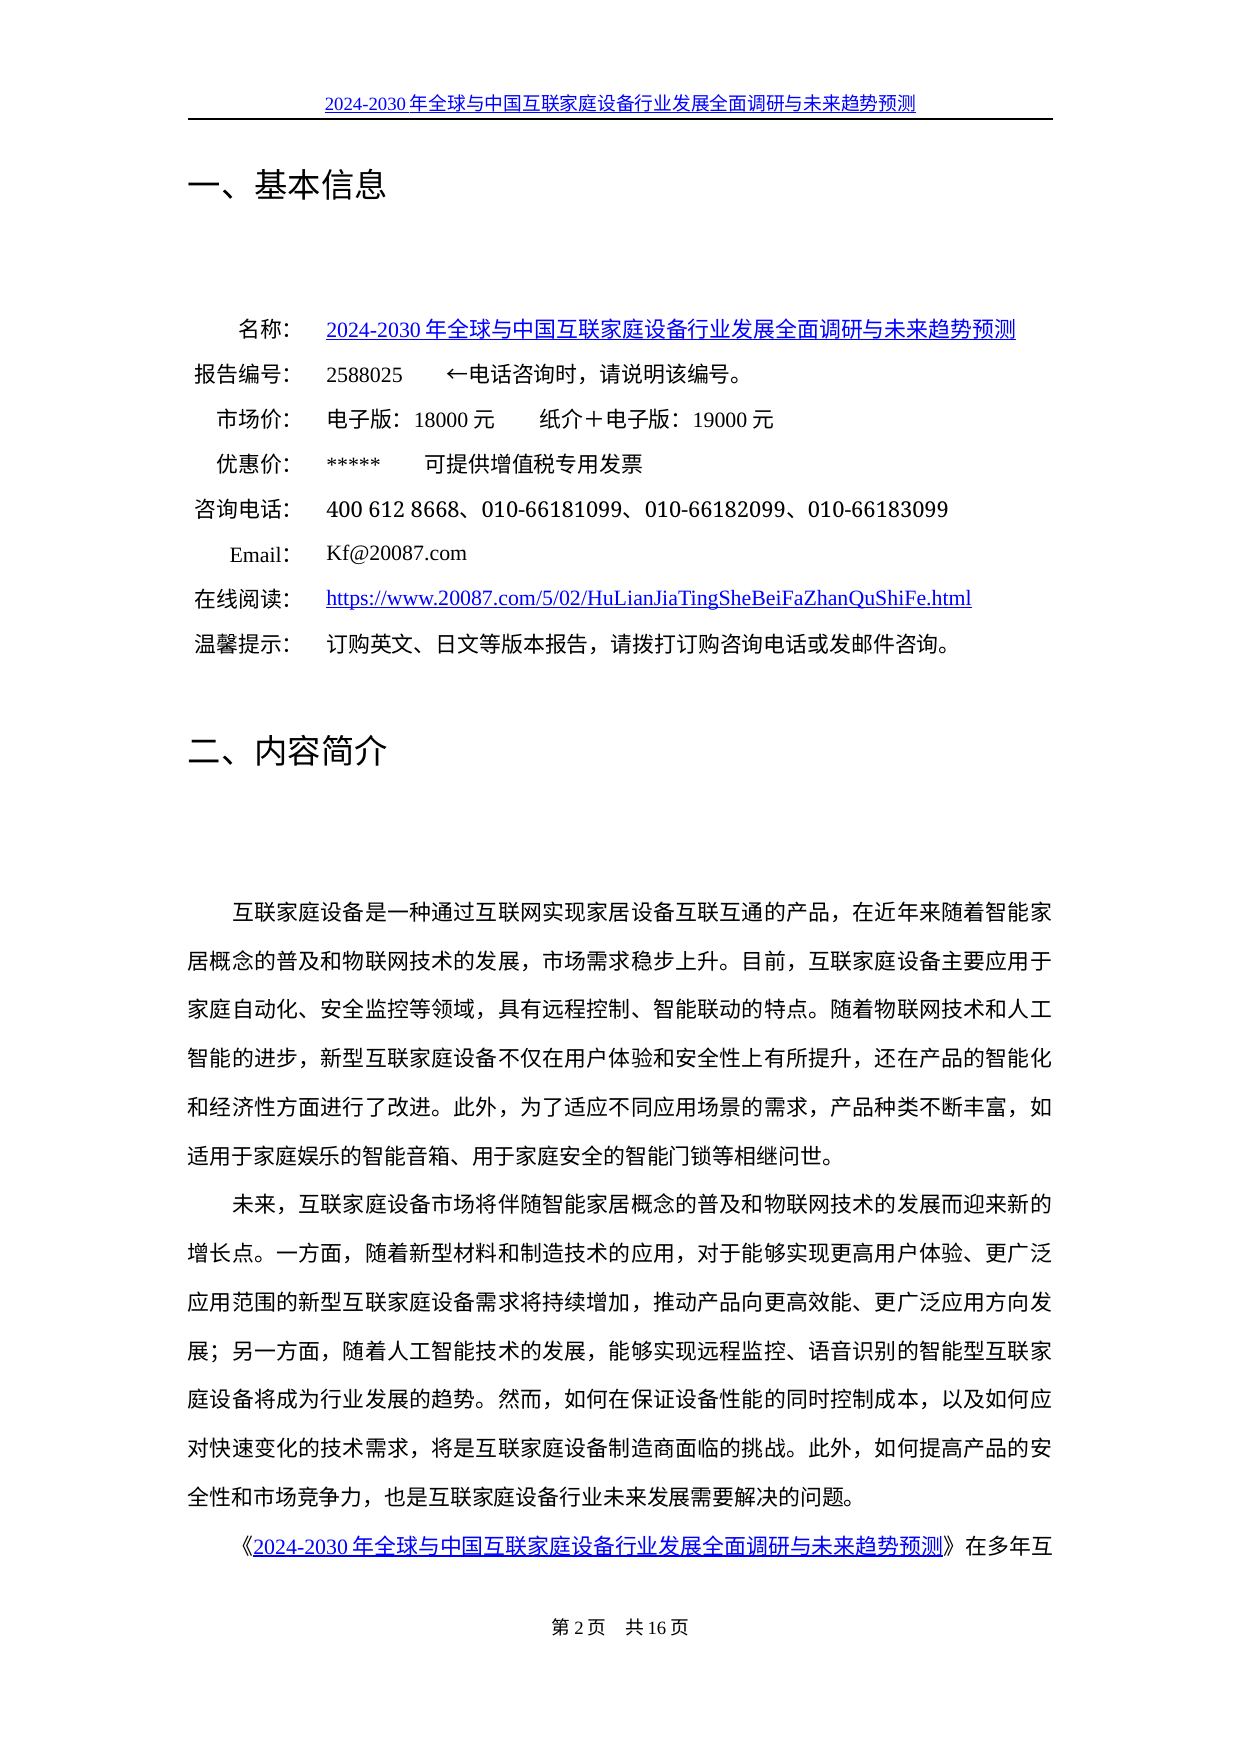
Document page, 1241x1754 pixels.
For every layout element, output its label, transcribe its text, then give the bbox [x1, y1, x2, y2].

table_cell ***** 可提供增值税专用发票 [315, 447, 1073, 492]
table_cell 报告编号： [167, 357, 315, 402]
table_header 2024-2030年全球与中国互联家庭设备行业发展全面调研与未来趋势预测 [315, 312, 1073, 357]
table_cell 温馨提示： [167, 627, 315, 672]
table_cell 咨询电话： [167, 492, 315, 537]
table_cell 优惠价： [167, 447, 315, 492]
table_cell 订购英文、日文等版本报告，请拨打订购咨询电话或发邮件咨询。 [315, 627, 1073, 672]
title 二、内容简介 [187, 717, 1053, 782]
table_cell 400 612 8668、010-66181099、010-66182099、010-66183099 [315, 492, 1073, 537]
table_cell Kf@20087.com [315, 537, 1073, 582]
table_cell 电子版：18000 元 纸介＋电子版：19000 元 [315, 402, 1073, 447]
table_cell 在线阅读： [167, 582, 315, 627]
title 一、基本信息 [187, 150, 1053, 215]
table_cell Email： [167, 537, 315, 582]
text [187, 894, 1053, 1561]
table_cell [315, 582, 1073, 627]
table_cell 2588025 ←电话咨询时，请说明该编号。 [315, 357, 1073, 402]
table_cell 市场价： [167, 402, 315, 447]
table_header 名称： [167, 312, 315, 357]
